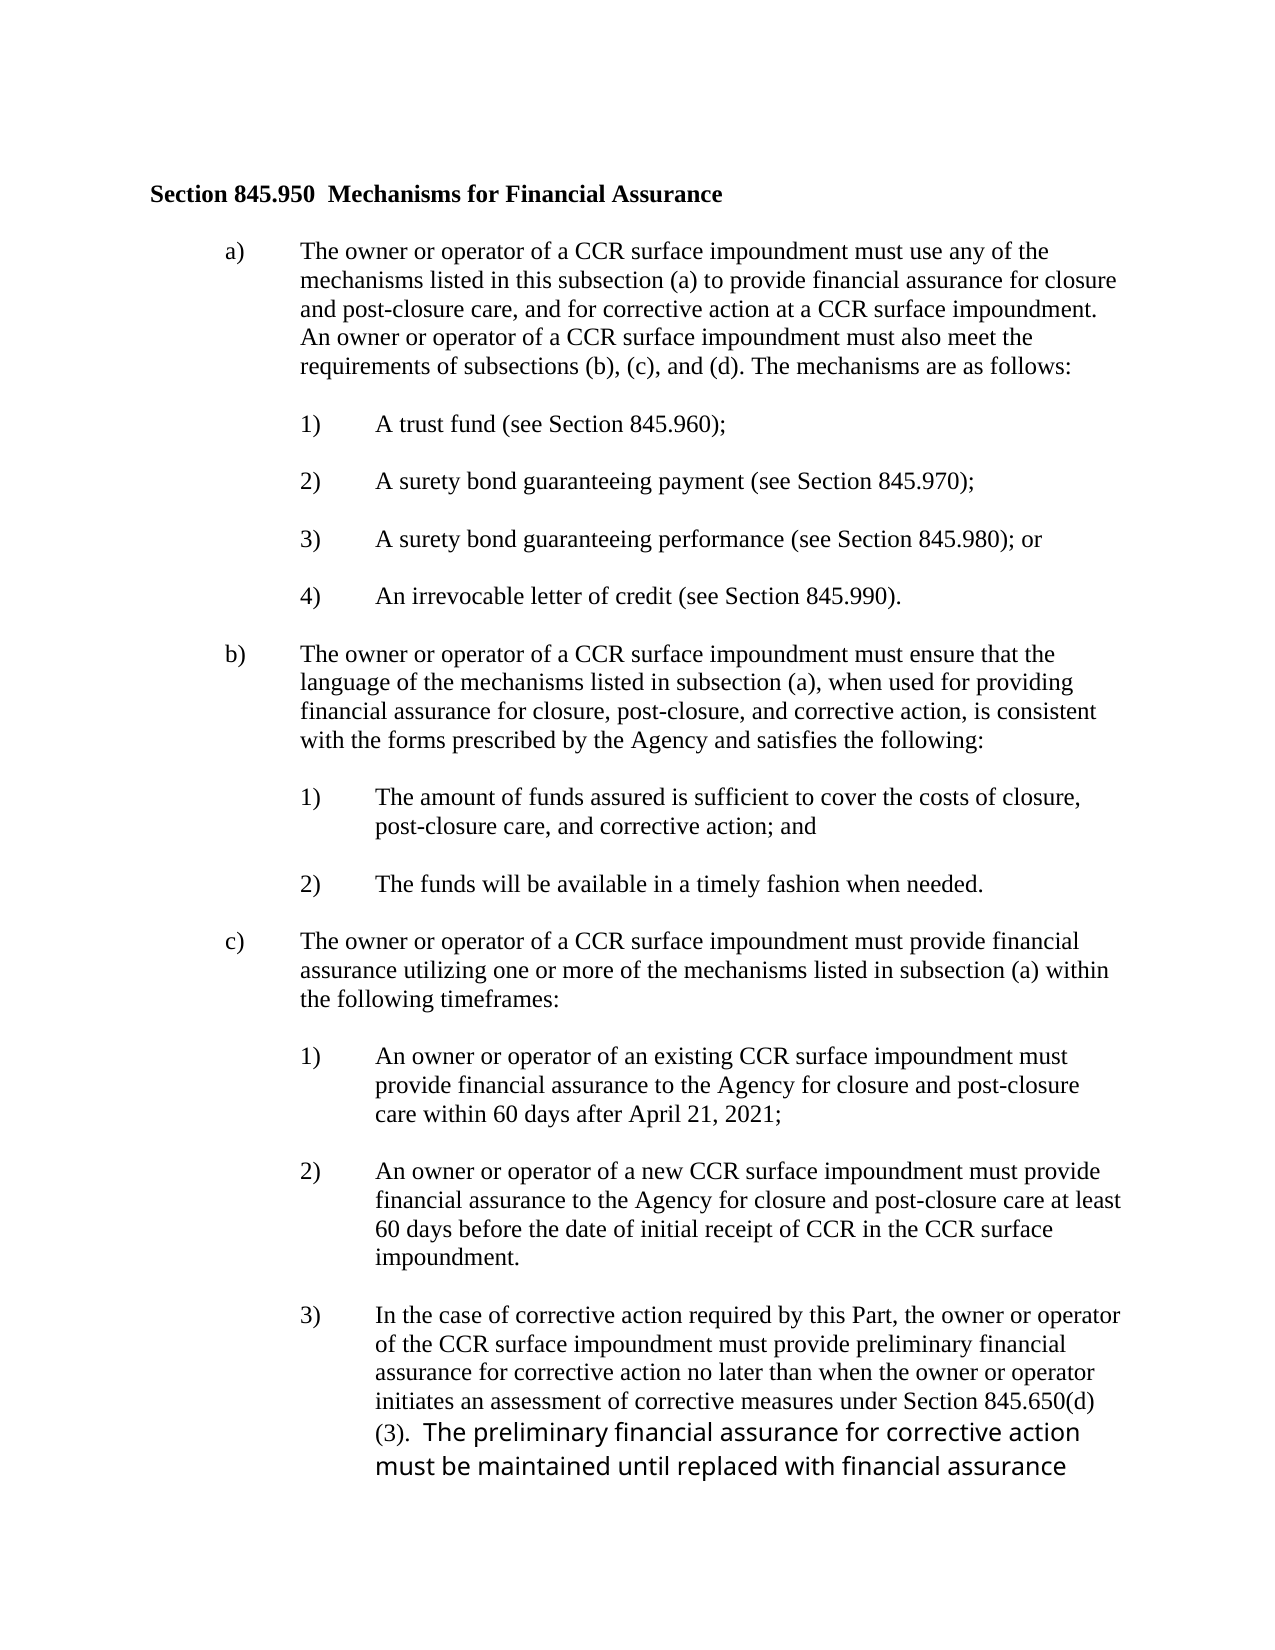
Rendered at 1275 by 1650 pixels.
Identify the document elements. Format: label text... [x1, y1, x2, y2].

text 1) An owner or operator of an existing CCR surface impoundment must provide financial assurance to the Agency for closure and post-closure care within 60 days after April 21, 2021; [300, 1041, 1125, 1127]
text 3) A surety bond guaranteeing performance (see Section 845.980); or [300, 524, 1125, 552]
text 4) An irrevocable letter of credit (see Section 845.990). [300, 581, 1125, 610]
text 2) A surety bond guaranteeing payment (see Section 845.970); [300, 466, 1125, 495]
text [300, 1300, 1125, 1483]
text 2) An owner or operator of a new CCR surface impoundment must provide financial assurance to the Agency for closure and post-closure care at least 60 days before the date of initial receipt of CCR in the CCR surface impoundment. [300, 1156, 1125, 1271]
text Section 845.950 Mechanisms for Financial Assurance [150, 179, 1125, 207]
text 2) The funds will be available in a timely fashion when needed. [300, 869, 1125, 897]
text 1) The amount of funds assured is sufficient to cover the costs of closure, post-closure care, and corrective action; and [300, 782, 1125, 840]
text c) The owner or operator of a CCR surface impoundment must provide financial assurance utilizing one or more of the mechanisms listed in subsection (a) within the following timeframes: [225, 926, 1125, 1012]
text 1) A trust fund (see Section 845.960); [300, 409, 1125, 437]
text b) The owner or operator of a CCR surface impoundment must ensure that the language of the mechanisms listed in subsection (a), when used for providing financial assurance for closure, post-closure, and corrective action, is consistent with the forms prescribed by the Agency and satisfies the following: [225, 639, 1125, 754]
text a) The owner or operator of a CCR surface impoundment must use any of the mechanisms listed in this subsection (a) to provide financial assurance for closure and post-closure care, and for corrective action at a CCR surface impoundment. An owner or operator of a CCR surface impoundment must also meet the requirements of subsections (b), (c), and (d). The mechanisms are as follows: [225, 236, 1125, 380]
